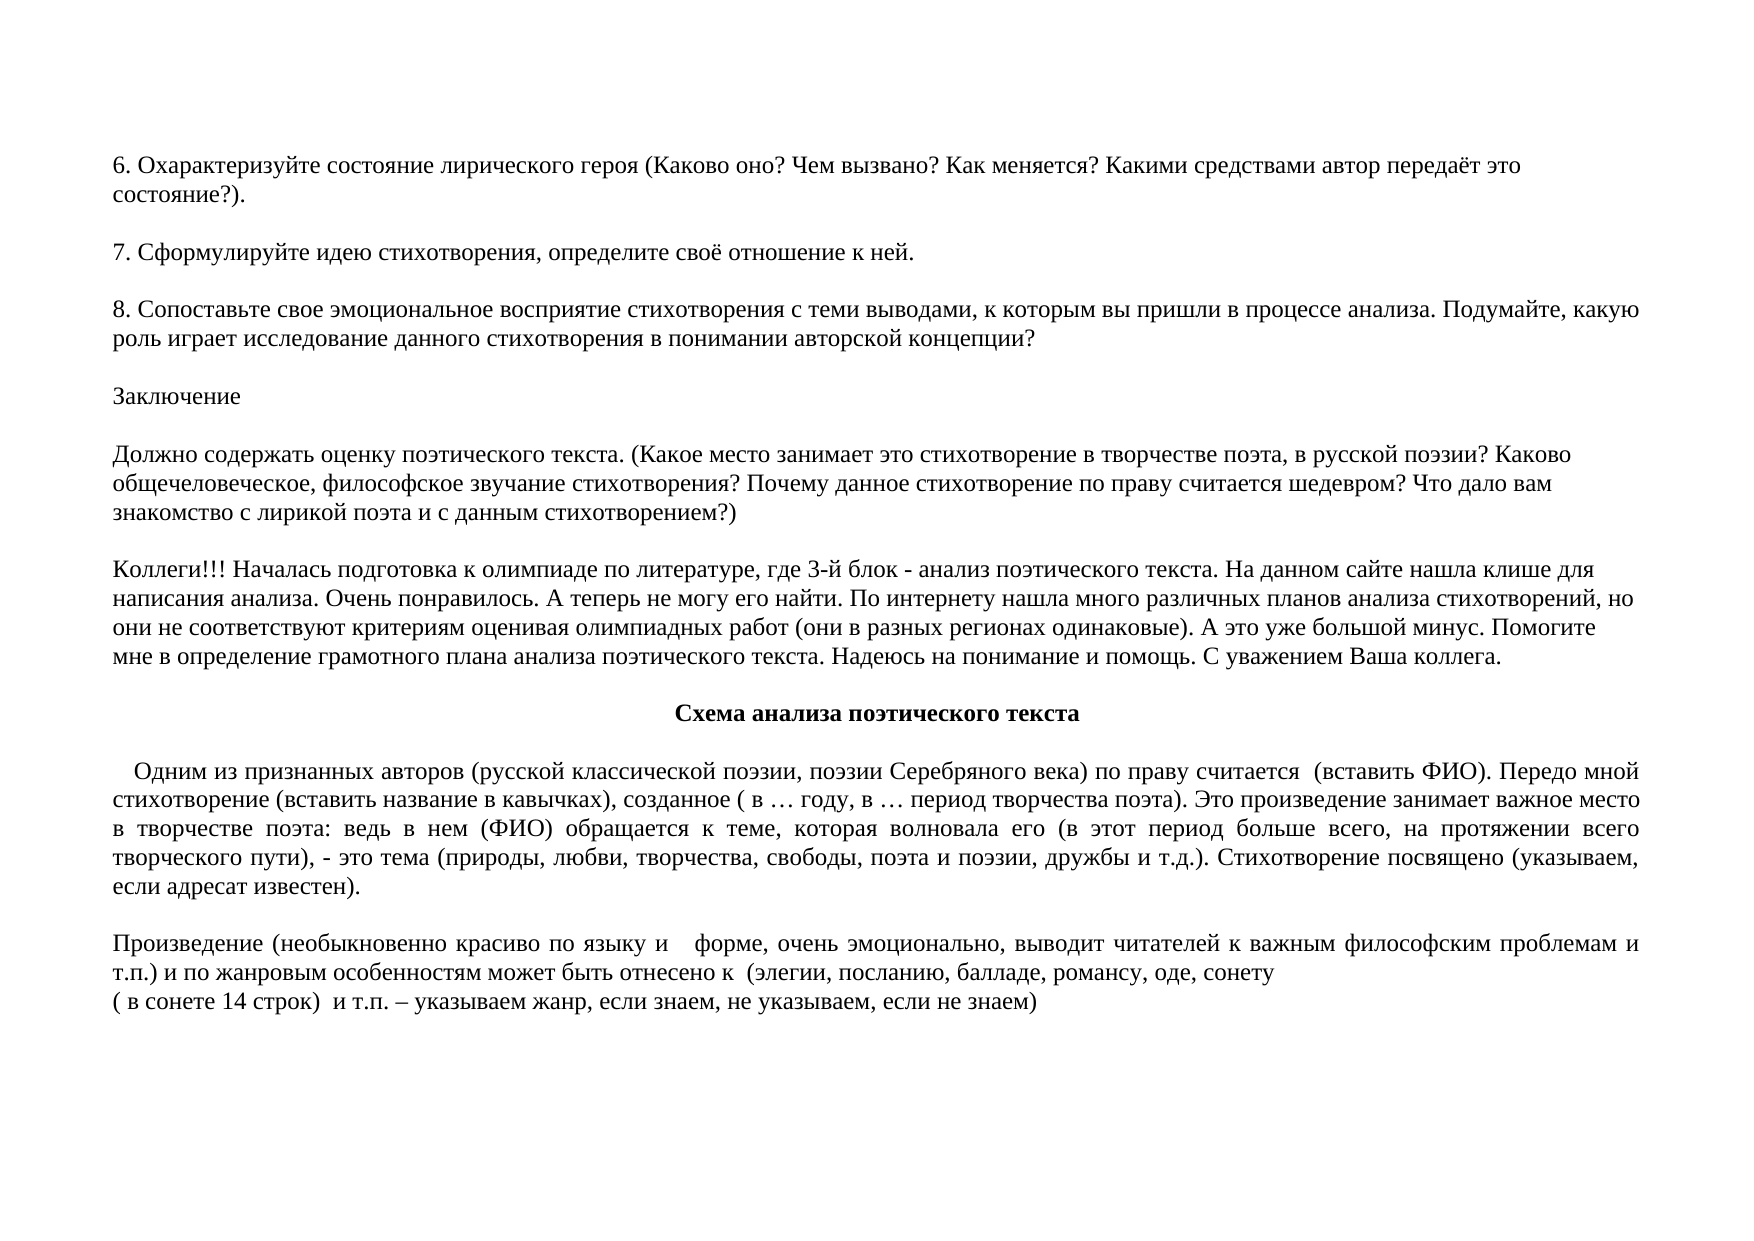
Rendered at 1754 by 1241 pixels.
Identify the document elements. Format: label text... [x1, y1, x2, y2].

text ( в сонете 14 строк) и т.п. – указываем жанр, если знаем, не указываем, если не знаем) [112, 986, 1641, 1014]
text Заключение [112, 381, 1641, 410]
text Схема анализа поэтического текста [112, 698, 1641, 727]
text Произведение (необыкновенно красиво по языку и форме, очень эмоционально, выводит читателей к важным философским проблемам и т.п.) и по жанровым особенностям может быть отнесено к (элегии, посланию, балладе, романсу, оде, сонету [112, 928, 1641, 986]
text Должно содержать оценку поэтического текста. (Какое место занимает это стихотворение в творчестве поэта, в русской поэзии? Каково общечеловеческое, философское звучание стихотворения? Почему данное стихотворение по праву считается шедевром? Что дало вам знакомство с лирикой поэта и с данным стихотворением?) [112, 439, 1641, 525]
text Одним из признанных авторов (русской классической поэзии, поэзии Серебряного века) по праву считается (вставить ФИО). Передо мной стихотворение (вставить название в кавычках), созданное ( в … году, в … период творчества поэта). Это произведение занимает важное место в творчестве поэта: ведь в нем (ФИО) обращается к теме, которая волновала его (в этот период больше всего, на протяжении всего творческого пути), - это тема (природы, любви, творчества, свободы, поэта и поэзии, дружбы и т.д.). Стихотворение посвящено (указываем, если адресат известен). [112, 756, 1641, 899]
text 6. Охарактеризуйте состояние лирического героя (Каково оно? Чем вызвано? Как меняется? Какими средствами автор передаёт это состояние?). [112, 150, 1641, 207]
text 8. Сопоставьте свое эмоциональное восприятие стихотворения с теми выводами, к которым вы пришли в процессе анализа. Подумайте, какую роль играет исследование данного стихотворения в понимании авторской концепции? [112, 294, 1641, 352]
text Коллеги!!! Началась подготовка к олимпиаде по литературе, где 3-й блок - анализ поэтического текста. На данном сайте нашла клише для написания анализа. Очень понравилось. А теперь не могу его найти. По интернету нашла много различных планов анализа стихотворений, но они не соответствуют критериям оценивая олимпиадных работ (они в разных регионах одинаковые). А это уже большой минус. Помогите мне в определение грамотного плана анализа поэтического текста. Надеюсь на понимание и помощь. С уважением Ваша коллега. [112, 554, 1641, 669]
text 7. Сформулируйте идею стихотворения, определите своё отношение к ней. [112, 237, 1641, 265]
